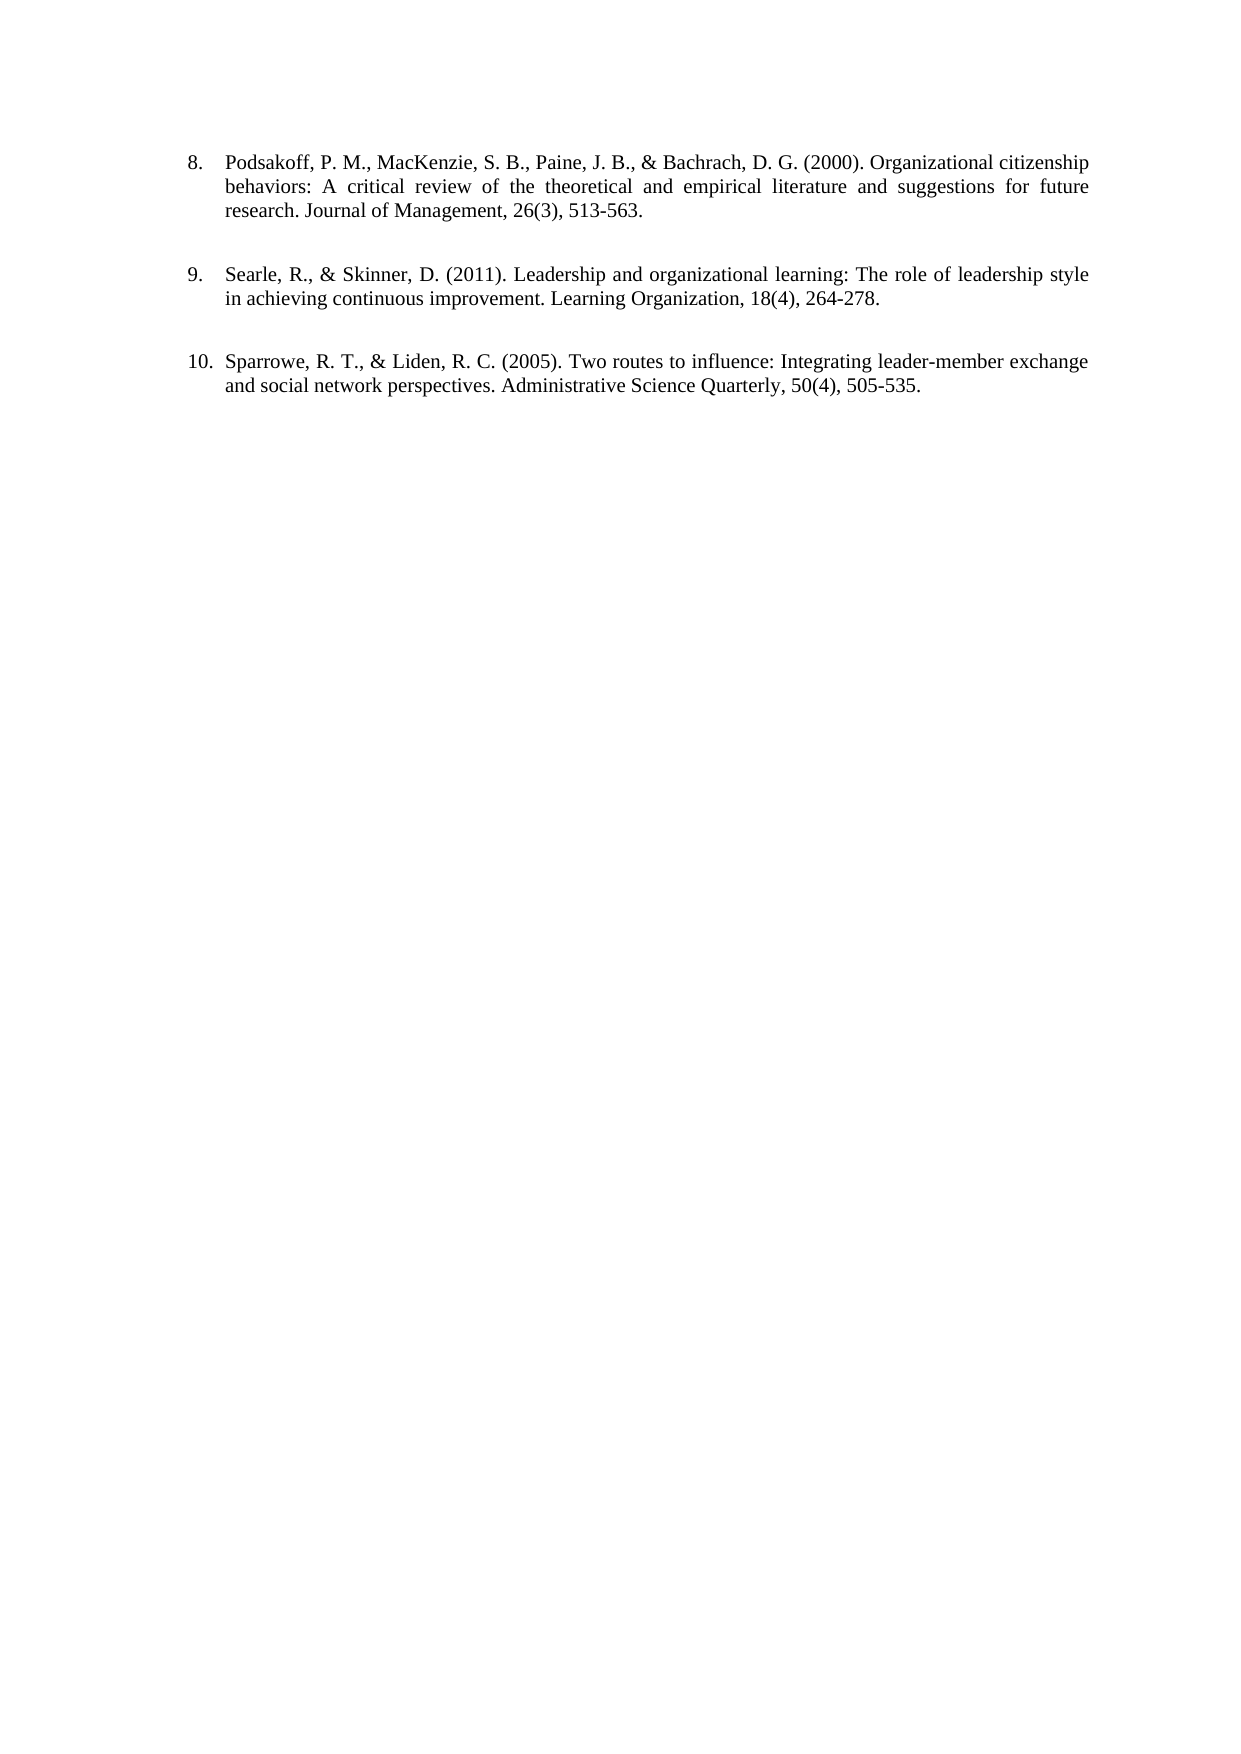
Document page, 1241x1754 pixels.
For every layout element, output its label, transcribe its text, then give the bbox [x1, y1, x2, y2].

list Sparrowe, R. T., & Liden, R. C. (2005). Two routes to influence: Integrating leader-member exchange and social network perspectives. Administrative Science Quarterly, 50(4), 505-535. [187, 349, 1090, 397]
list Podsakoff, P. M., MacKenzie, S. B., Paine, J. B., & Bachrach, D. G. (2000). Organizational citizenship behaviors: A critical review of the theoretical and empirical literature and suggestions for future research. Journal of Management, 26(3), 513-563. [187, 150, 1090, 222]
list Searle, R., & Skinner, D. (2011). Leadership and organizational learning: The role of leadership style in achieving continuous improvement. Learning Organization, 18(4), 264-278. [187, 262, 1090, 310]
